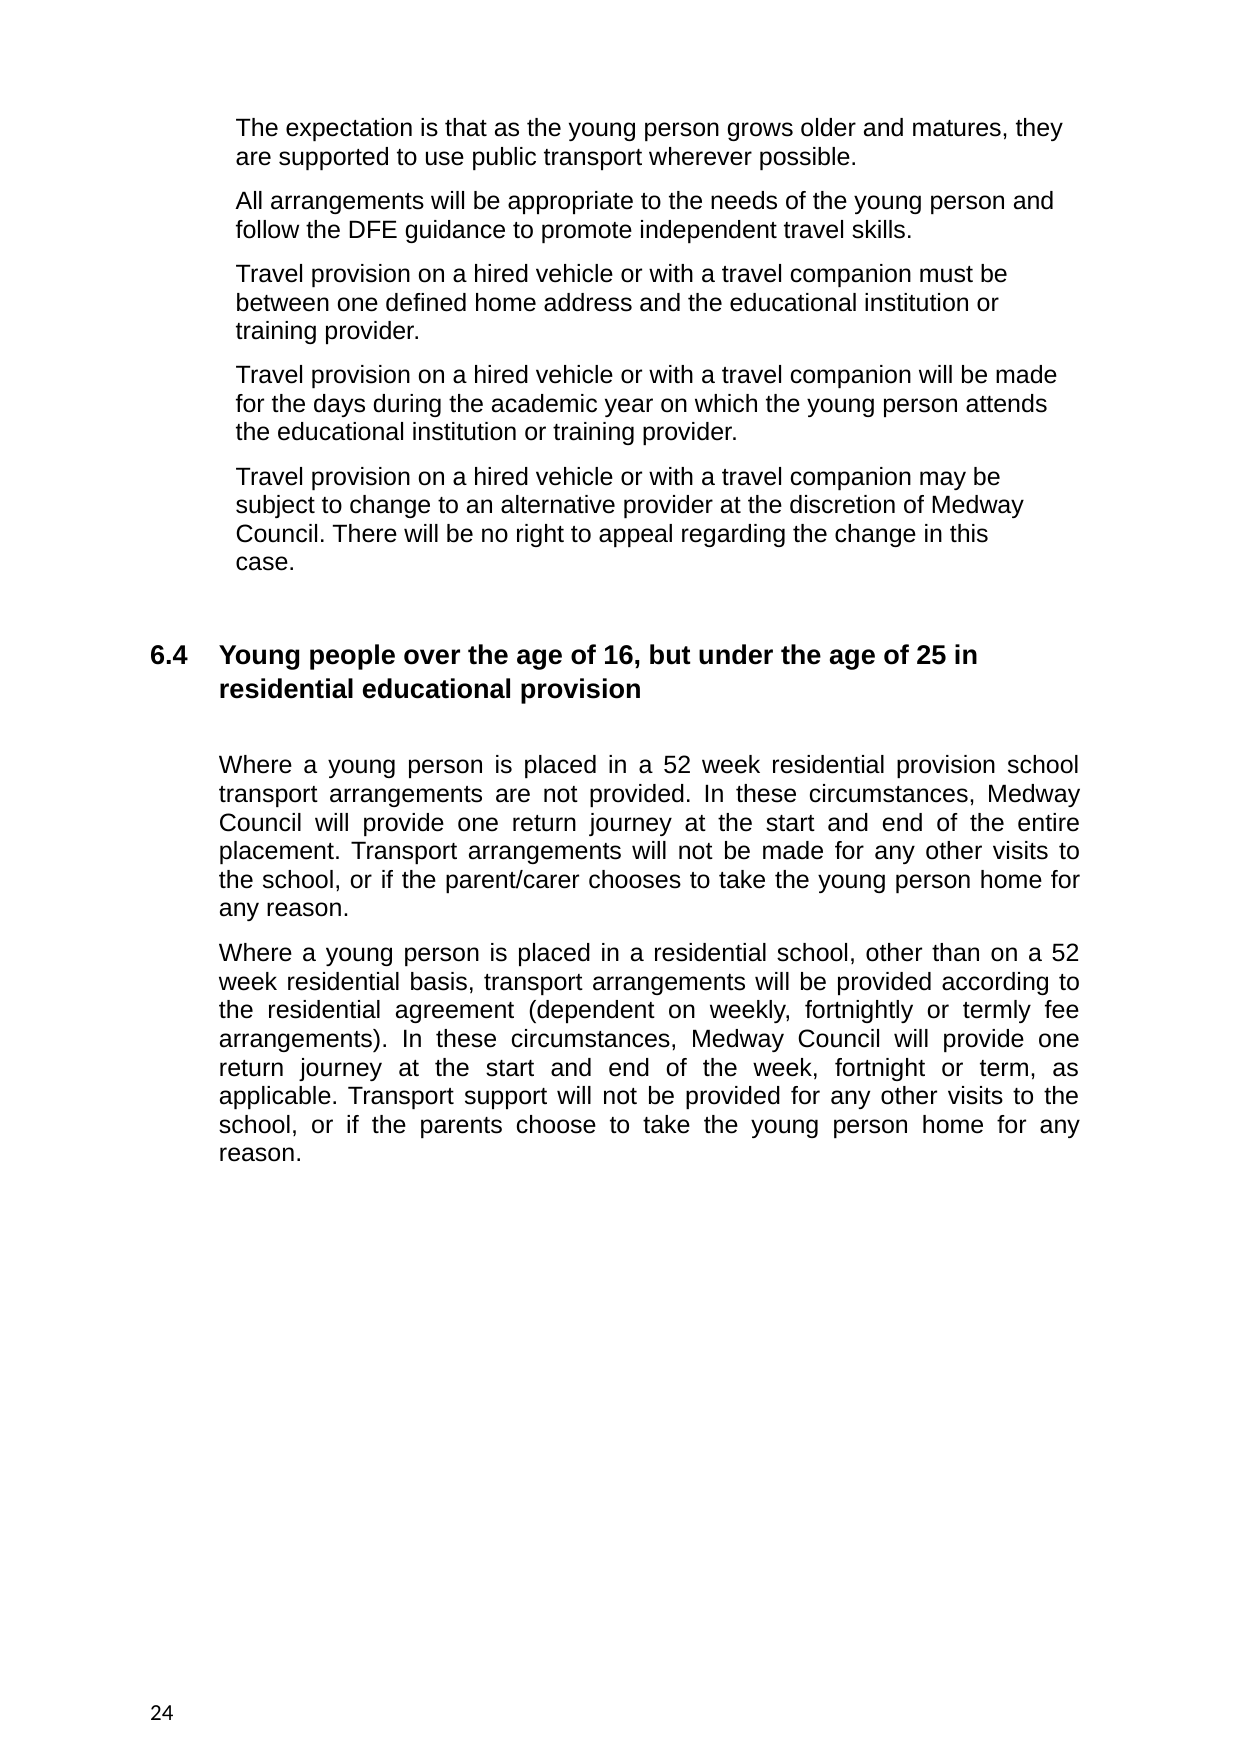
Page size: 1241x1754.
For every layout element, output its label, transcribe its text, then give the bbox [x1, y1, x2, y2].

text Travel provision on a hired vehicle or with a travel companion must be between one defined home address and the educational institution or training provider. [235, 260, 1052, 345]
text Travel provision on a hired vehicle or with a travel companion may be subject to change to an alternative provider at the discretion of Medway Council. There will be no right to appeal regarding the change in this case. [235, 463, 1054, 576]
text Where a young person is placed in a 52 week residential provision school transport arrangements are not provided. In these circumstances, Medway Council will provide one return journey at the start and end of the entire placement. Transport arrangements will not be made for any other visits to the school, or if the parent/carer chooses to take the young person home for any reason. [219, 751, 1081, 922]
text All arrangements will be appropriate to the needs of the young person and follow the DFE guidance to promote independent travel skills. [235, 187, 1067, 243]
text Where a young person is placed in a residential school, other than on a 52 week residential basis, transport arrangements will be provided according to the residential agreement (dependent on weekly, fortnightly or termly fee arrangements). In these circumstances, Medway Council will provide one return journey at the start and end of the week, fortnight or term, as applicable. Transport support will not be provided for any other visits to the school, or if the parents choose to take the young person home for any reason. [219, 939, 1081, 1167]
text The expectation is that as the young person grows older and matures, they are supported to use public transport wherever possible. [235, 114, 1067, 171]
subtitle 6.4 Young people over the age of 16, but under the age of 25 in residential educational provision [150, 639, 1090, 704]
text Travel provision on a hired vehicle or with a travel companion will be made for the days during the academic year on which the young person attends the educational institution or training provider. [235, 361, 1071, 446]
